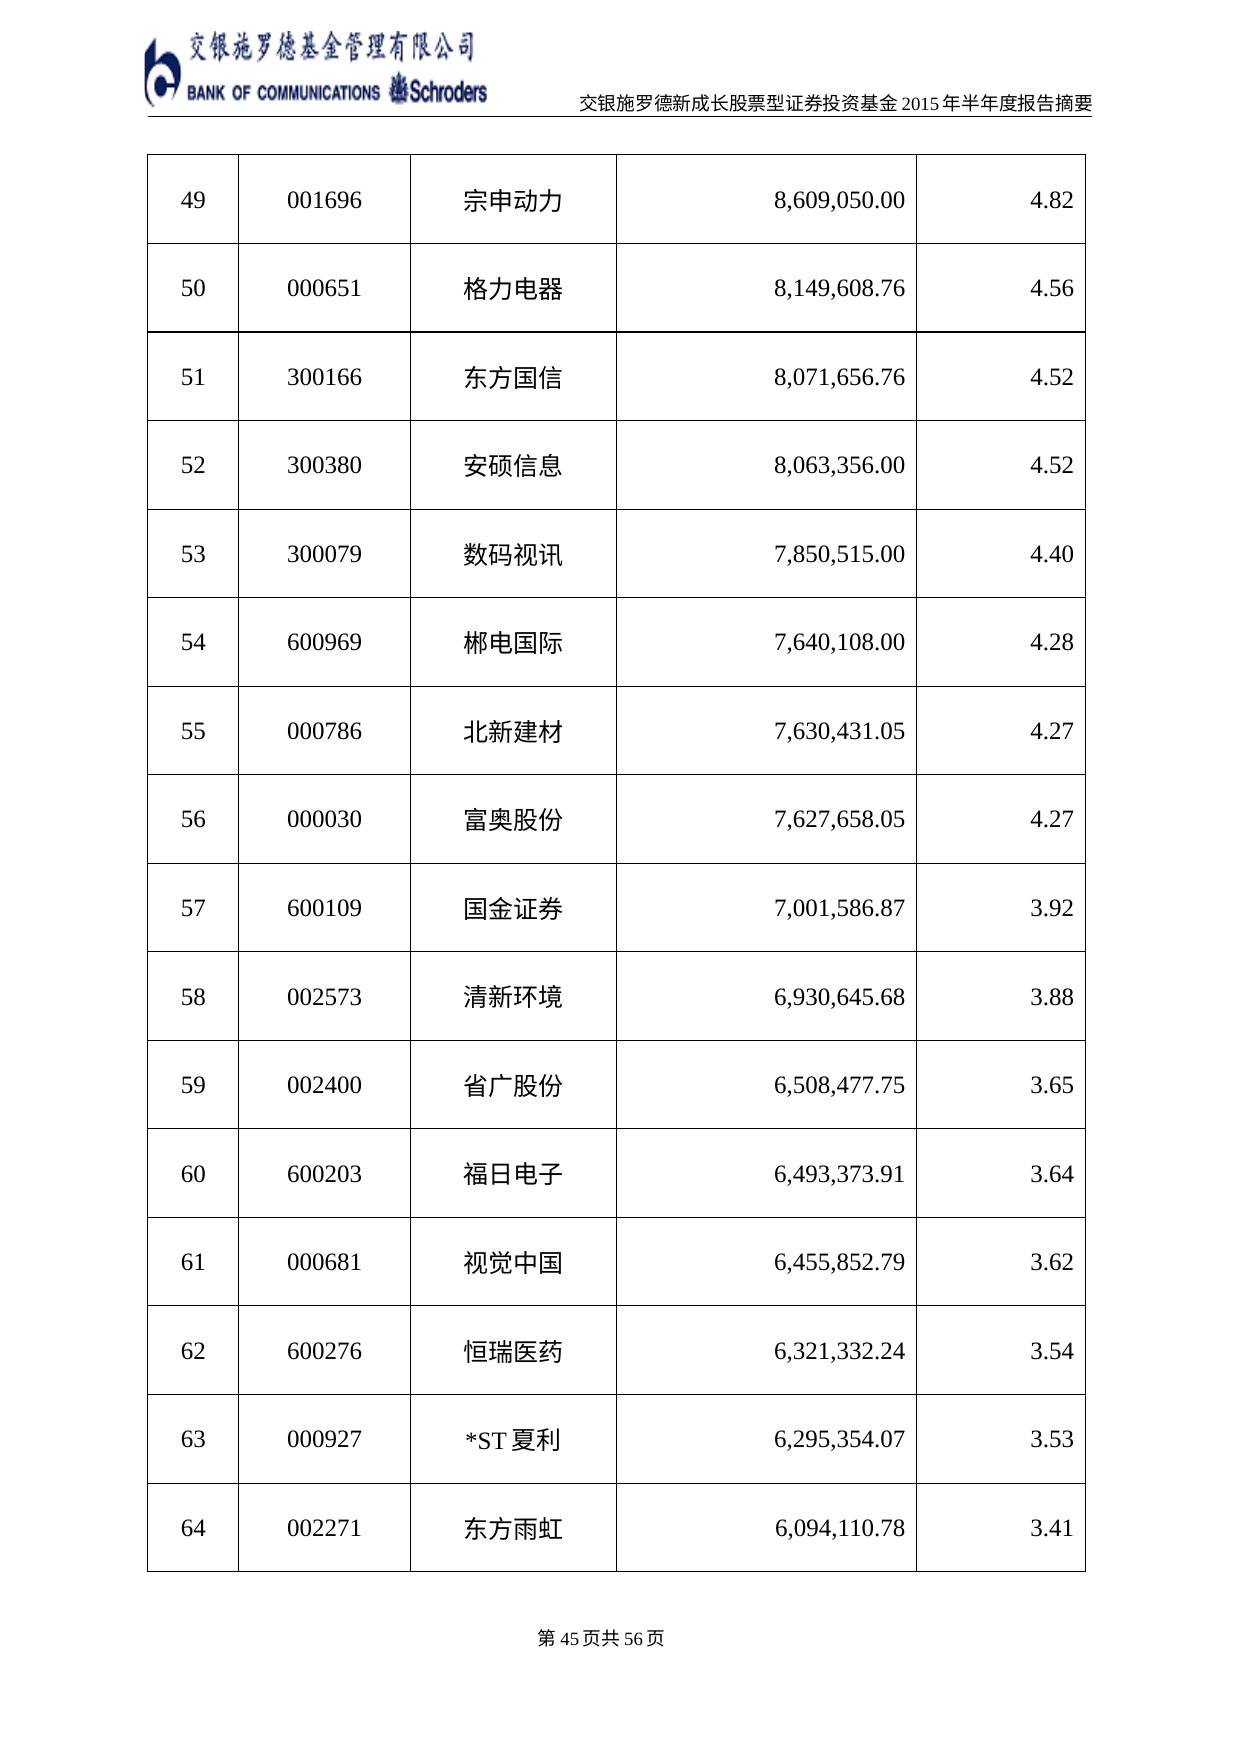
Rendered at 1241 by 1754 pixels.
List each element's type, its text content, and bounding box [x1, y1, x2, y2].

table_cell 8,071,656.76 [617, 333, 916, 420]
table_cell 8,063,356.00 [617, 421, 916, 508]
table_cell 安硕信息 [411, 421, 616, 508]
table_cell 60 [148, 1129, 238, 1217]
table_cell 东方国信 [411, 333, 616, 420]
table_cell 52 [148, 421, 238, 508]
table_cell 国金证券 [411, 864, 616, 951]
table_cell 600969 [239, 598, 410, 686]
table_cell 8,609,050.00 [617, 155, 916, 243]
table_cell 宗申动力 [411, 155, 616, 243]
table_cell 3.53 [917, 1395, 1085, 1482]
table_cell 56 [148, 775, 238, 863]
table_cell 300166 [239, 333, 410, 420]
table_cell 省广股份 [411, 1041, 616, 1128]
table_cell 50 [148, 244, 238, 331]
table_cell 7,640,108.00 [617, 598, 916, 686]
table_cell 000786 [239, 687, 410, 774]
table_cell 6,295,354.07 [617, 1395, 916, 1482]
table_cell 63 [148, 1395, 238, 1482]
table_cell 3.64 [917, 1129, 1085, 1217]
table_cell 3.65 [917, 1041, 1085, 1128]
table_cell 6,493,373.91 [617, 1129, 916, 1217]
table_cell 000927 [239, 1395, 410, 1482]
table_cell 58 [148, 952, 238, 1040]
table_cell 61 [148, 1218, 238, 1305]
table_cell 600203 [239, 1129, 410, 1217]
table_cell 53 [148, 510, 238, 597]
table_cell 7,627,658.05 [617, 775, 916, 863]
table_cell 3.92 [917, 864, 1085, 951]
table_cell 郴电国际 [411, 598, 616, 686]
picture [144, 31, 487, 107]
table_cell 4.40 [917, 510, 1085, 597]
table_cell 55 [148, 687, 238, 774]
table_cell 7,001,586.87 [617, 864, 916, 951]
table_cell 000030 [239, 775, 410, 863]
table_cell 000651 [239, 244, 410, 331]
table_cell 3.54 [917, 1306, 1085, 1394]
table_cell 4.82 [917, 155, 1085, 243]
table_cell 6,930,645.68 [617, 952, 916, 1040]
table_cell 000681 [239, 1218, 410, 1305]
table_cell 64 [148, 1484, 238, 1571]
table_cell 49 [148, 155, 238, 243]
table_cell 格力电器 [411, 244, 616, 331]
table_cell 6,455,852.79 [617, 1218, 916, 1305]
table_cell 视觉中国 [411, 1218, 616, 1305]
table_cell 清新环境 [411, 952, 616, 1040]
table_cell 002271 [239, 1484, 410, 1571]
table_cell 7,630,431.05 [617, 687, 916, 774]
table_cell 6,094,110.78 [617, 1484, 916, 1571]
table_cell 4.28 [917, 598, 1085, 686]
table_cell 7,850,515.00 [617, 510, 916, 597]
table_cell 8,149,608.76 [617, 244, 916, 331]
table_cell 4.27 [917, 775, 1085, 863]
table_cell 54 [148, 598, 238, 686]
table_cell 恒瑞医药 [411, 1306, 616, 1394]
table_cell 59 [148, 1041, 238, 1128]
table_cell 4.52 [917, 421, 1085, 508]
table_cell 数码视讯 [411, 510, 616, 597]
table_cell 东方雨虹 [411, 1484, 616, 1571]
table_cell 富奥股份 [411, 775, 616, 863]
table_cell 57 [148, 864, 238, 951]
table_cell 福日电子 [411, 1129, 616, 1217]
table_cell 3.41 [917, 1484, 1085, 1571]
table_cell 51 [148, 333, 238, 420]
table_cell 4.56 [917, 244, 1085, 331]
table_cell 600109 [239, 864, 410, 951]
table_cell 6,508,477.75 [617, 1041, 916, 1128]
table_cell 4.27 [917, 687, 1085, 774]
table_cell 002400 [239, 1041, 410, 1128]
table_cell 300079 [239, 510, 410, 597]
table_cell 001696 [239, 155, 410, 243]
table_cell *ST夏利 [411, 1395, 616, 1482]
table_cell 002573 [239, 952, 410, 1040]
table_cell 600276 [239, 1306, 410, 1394]
table_cell 3.62 [917, 1218, 1085, 1305]
table_cell 300380 [239, 421, 410, 508]
table_cell 4.52 [917, 333, 1085, 420]
table_cell 北新建材 [411, 687, 616, 774]
table_cell 6,321,332.24 [617, 1306, 916, 1394]
table_cell 3.88 [917, 952, 1085, 1040]
table_cell 62 [148, 1306, 238, 1394]
